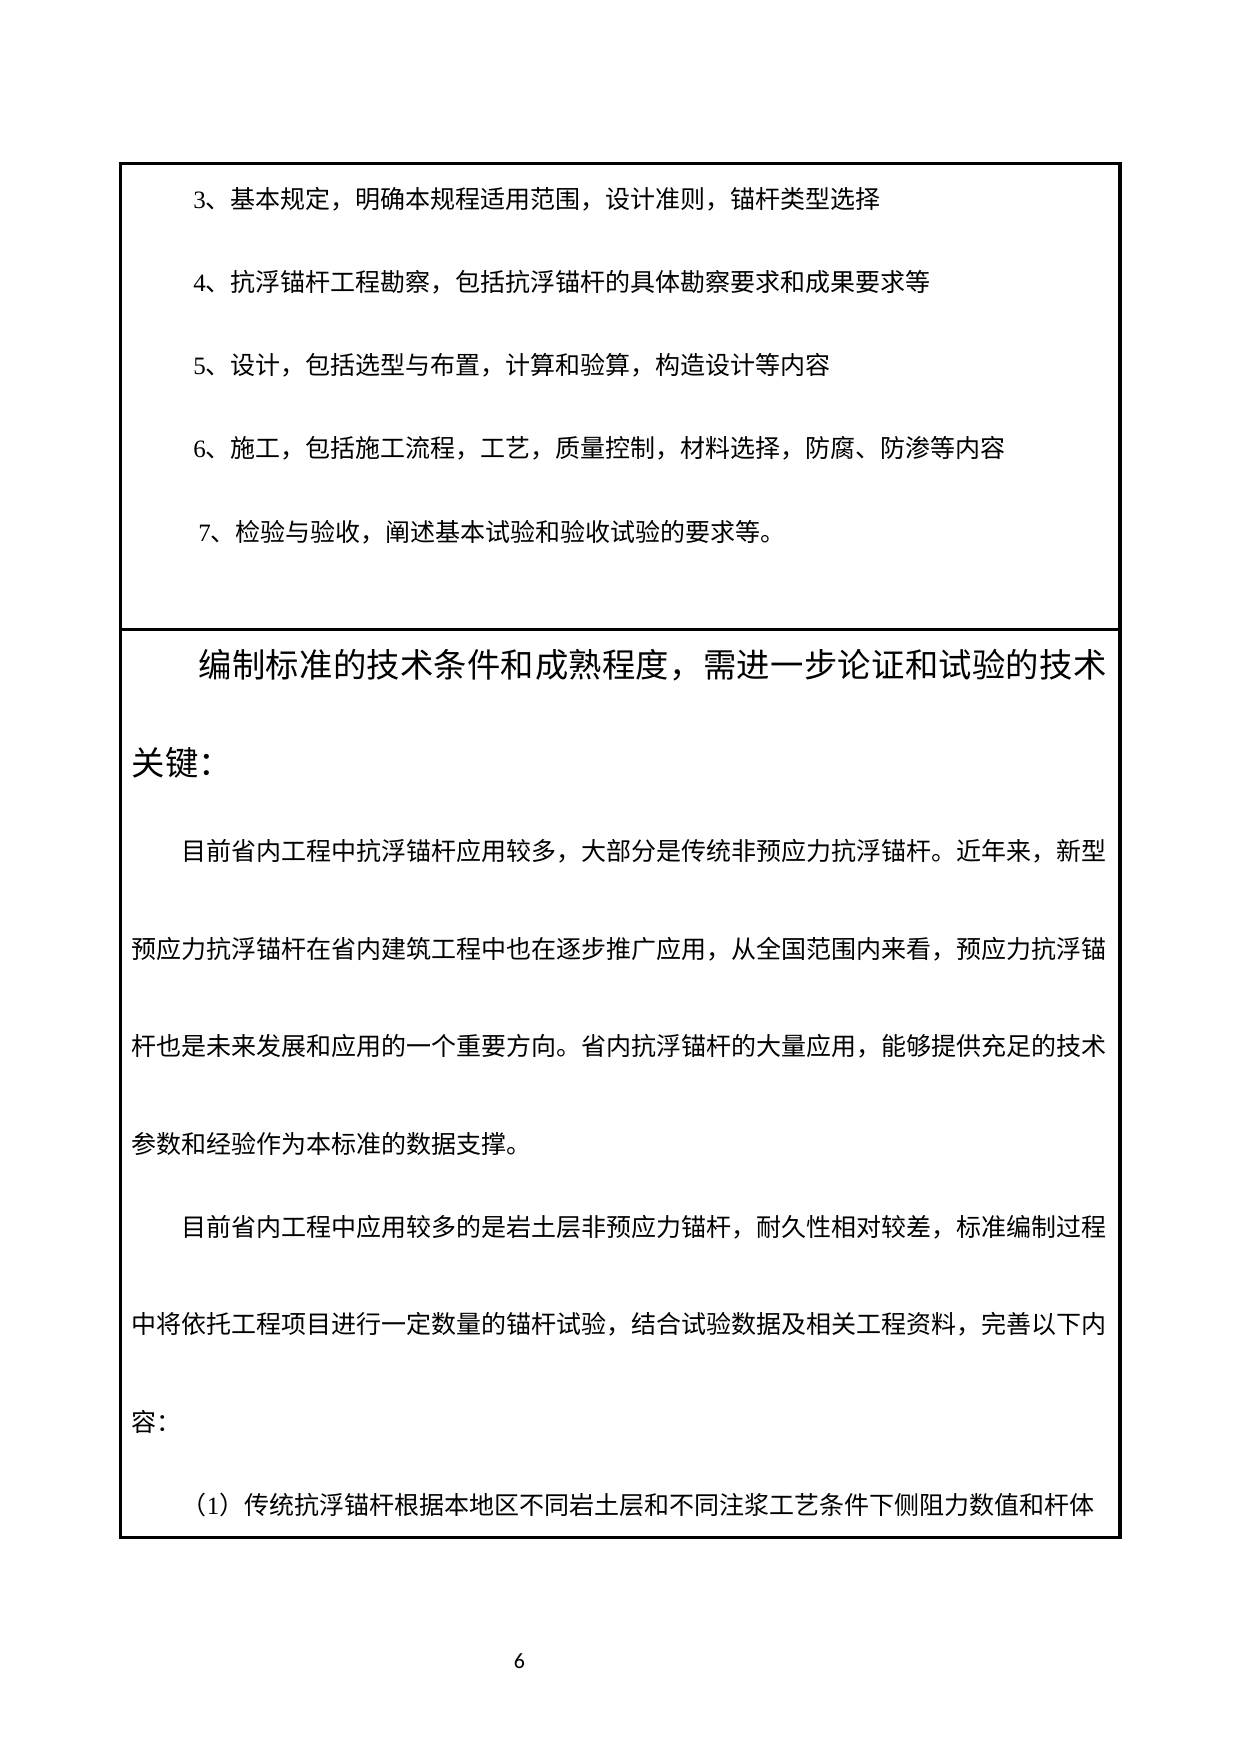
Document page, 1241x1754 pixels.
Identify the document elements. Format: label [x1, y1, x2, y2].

table_cell [122, 631, 1118, 1536]
table_cell [122, 165, 1118, 627]
